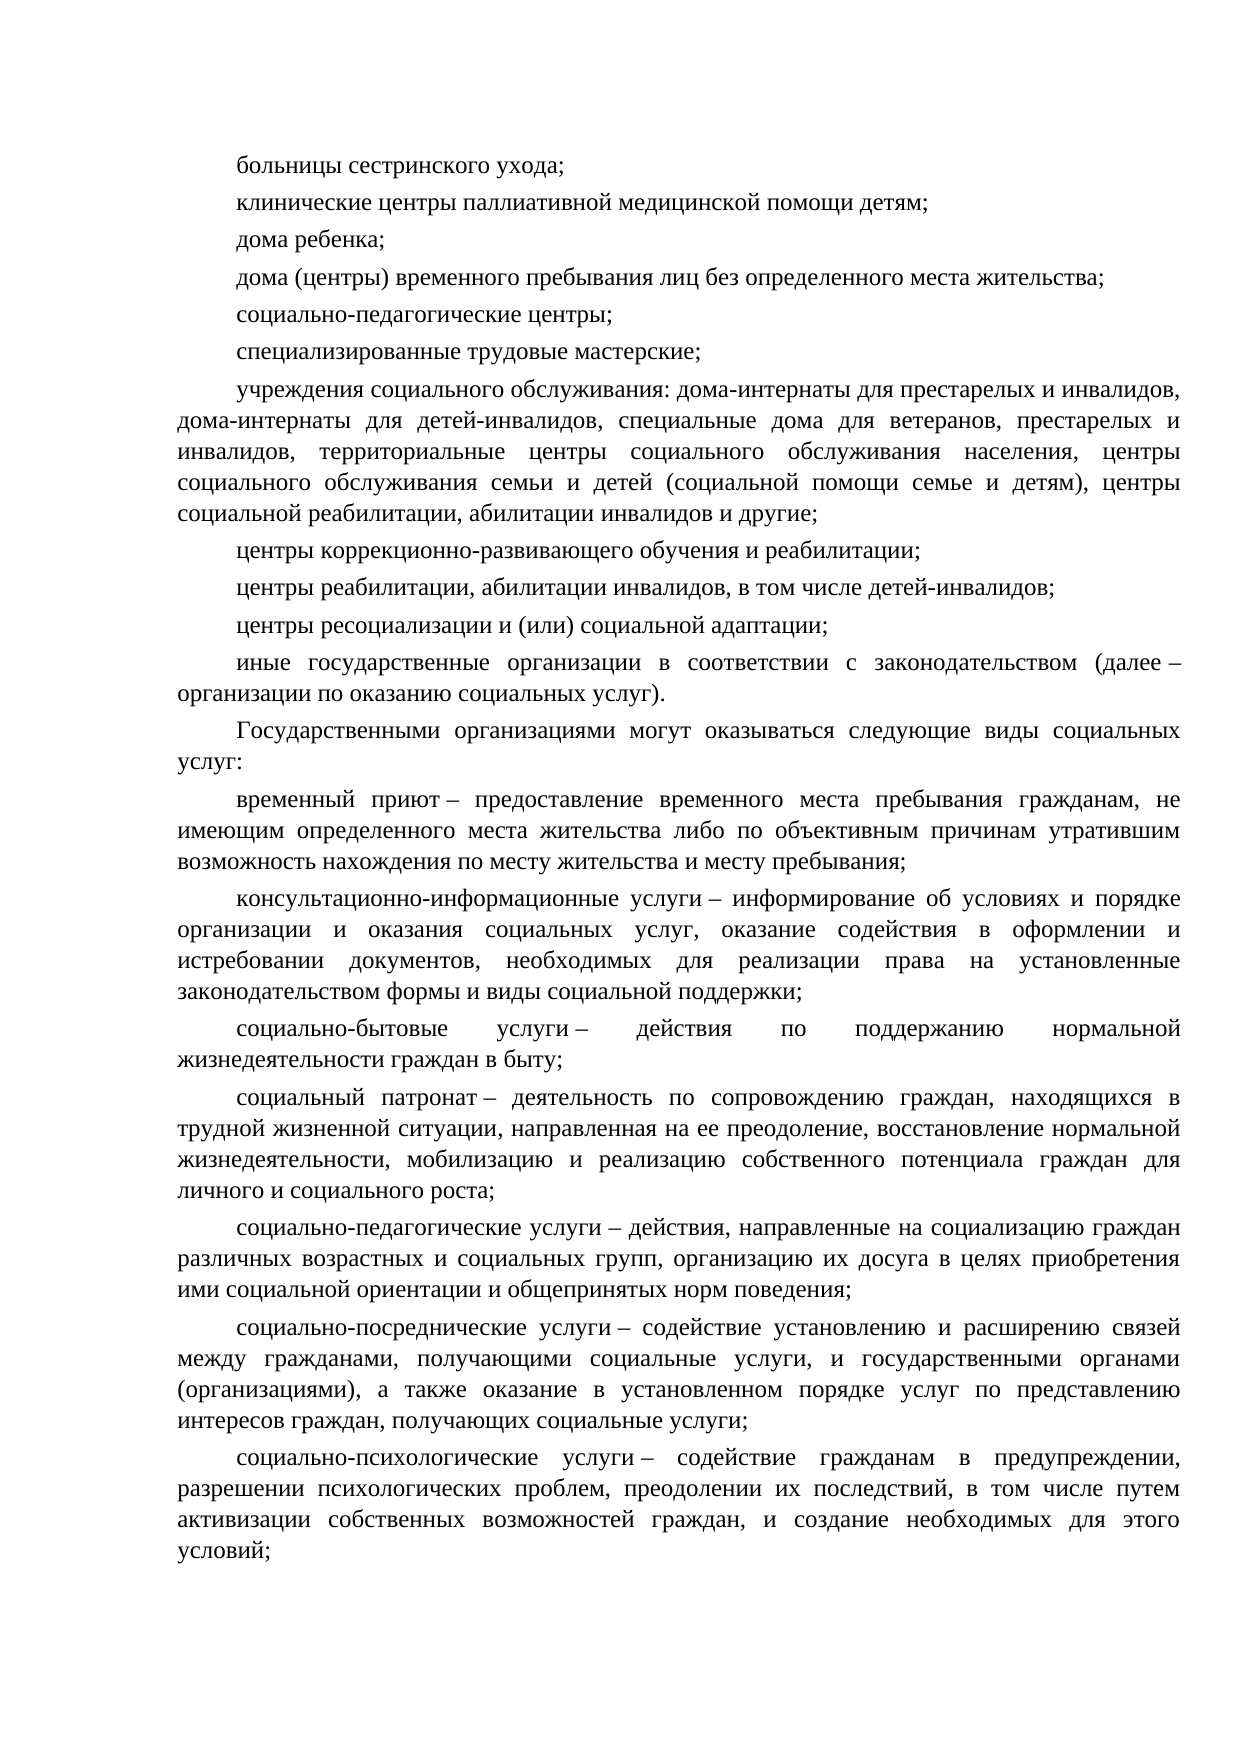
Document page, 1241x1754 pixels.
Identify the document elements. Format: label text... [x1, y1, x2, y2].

text социальный патронат – деятельность по сопровождению граждан, находящихся в трудной жизненной ситуации, направленная на ее преодоление, восстановление нормальной жизнедеятельности, мобилизацию и реализацию собственного потенциала граждан для личного и социального роста; [177, 1082, 1181, 1204]
text социально-педагогические услуги – действия, направленные на социализацию граждан различных возрастных и социальных групп, организацию их досуга в целях приобретения ими социальной ориентации и общепринятых норм поведения; [177, 1212, 1181, 1303]
text временный приют – предоставление временного места пребывания гражданам, не имеющим определенного места жительства либо по объективным причинам утратившим возможность нахождения по месту жительства и месту пребывания; [177, 784, 1181, 874]
text консультационно-информационные услуги – информирование об условиях и порядке организации и оказания социальных услуг, оказание содействия в оформлении и истребовании документов, необходимых для реализации права на установленные законодательством формы и виды социальной поддержки; [177, 883, 1181, 1005]
text специализированные трудовые мастерские; [177, 336, 1181, 365]
text больницы сестринского ухода; [177, 150, 1181, 179]
text иные государственные организации в соответствии с законодательством (далее – организации по оказанию социальных услуг). [177, 647, 1181, 707]
text центры реабилитации, абилитации инвалидов, в том числе детей-инвалидов; [177, 572, 1181, 601]
text социально-бытовые услуги – действия по поддержанию нормальной жизнедеятельности граждан в быту; [177, 1013, 1181, 1073]
text дома ребенка; [177, 224, 1181, 253]
text центры коррекционно-развивающего обучения и реабилитации; [177, 535, 1181, 564]
text социально-посреднические услуги – содействие установлению и расширению связей между гражданами, получающими социальные услуги, и государственными органами (организациями), а также оказание в установленном порядке услуг по представлению интересов граждан, получающих социальные услуги; [177, 1312, 1181, 1433]
text социально-педагогические центры; [177, 299, 1181, 328]
text Государственными организациями могут оказываться следующие виды социальных услуг: [177, 715, 1181, 775]
text социально-психологические услуги – содействие гражданам в предупреждении, разрешении психологических проблем, преодолении их последствий, в том числе путем активизации собственных возможностей граждан, и создание необходимых для этого условий; [177, 1442, 1181, 1564]
text центры ресоциализации и (или) социальной адаптации; [177, 610, 1181, 638]
text клинические центры паллиативной медицинской помощи детям; [177, 187, 1181, 216]
text учреждения социального обслуживания: дома-интернаты для престарелых и инвалидов, дома-интернаты для детей-инвалидов, специальные дома для ветеранов, престарелых и инвалидов, территориальные центры социального обслуживания населения, центры социального обслуживания семьи и детей (социальной помощи семье и детям), центры социальной реабилитации, абилитации инвалидов и другие; [177, 374, 1181, 527]
text дома (центры) временного пребывания лиц без определенного места жительства; [177, 262, 1181, 291]
